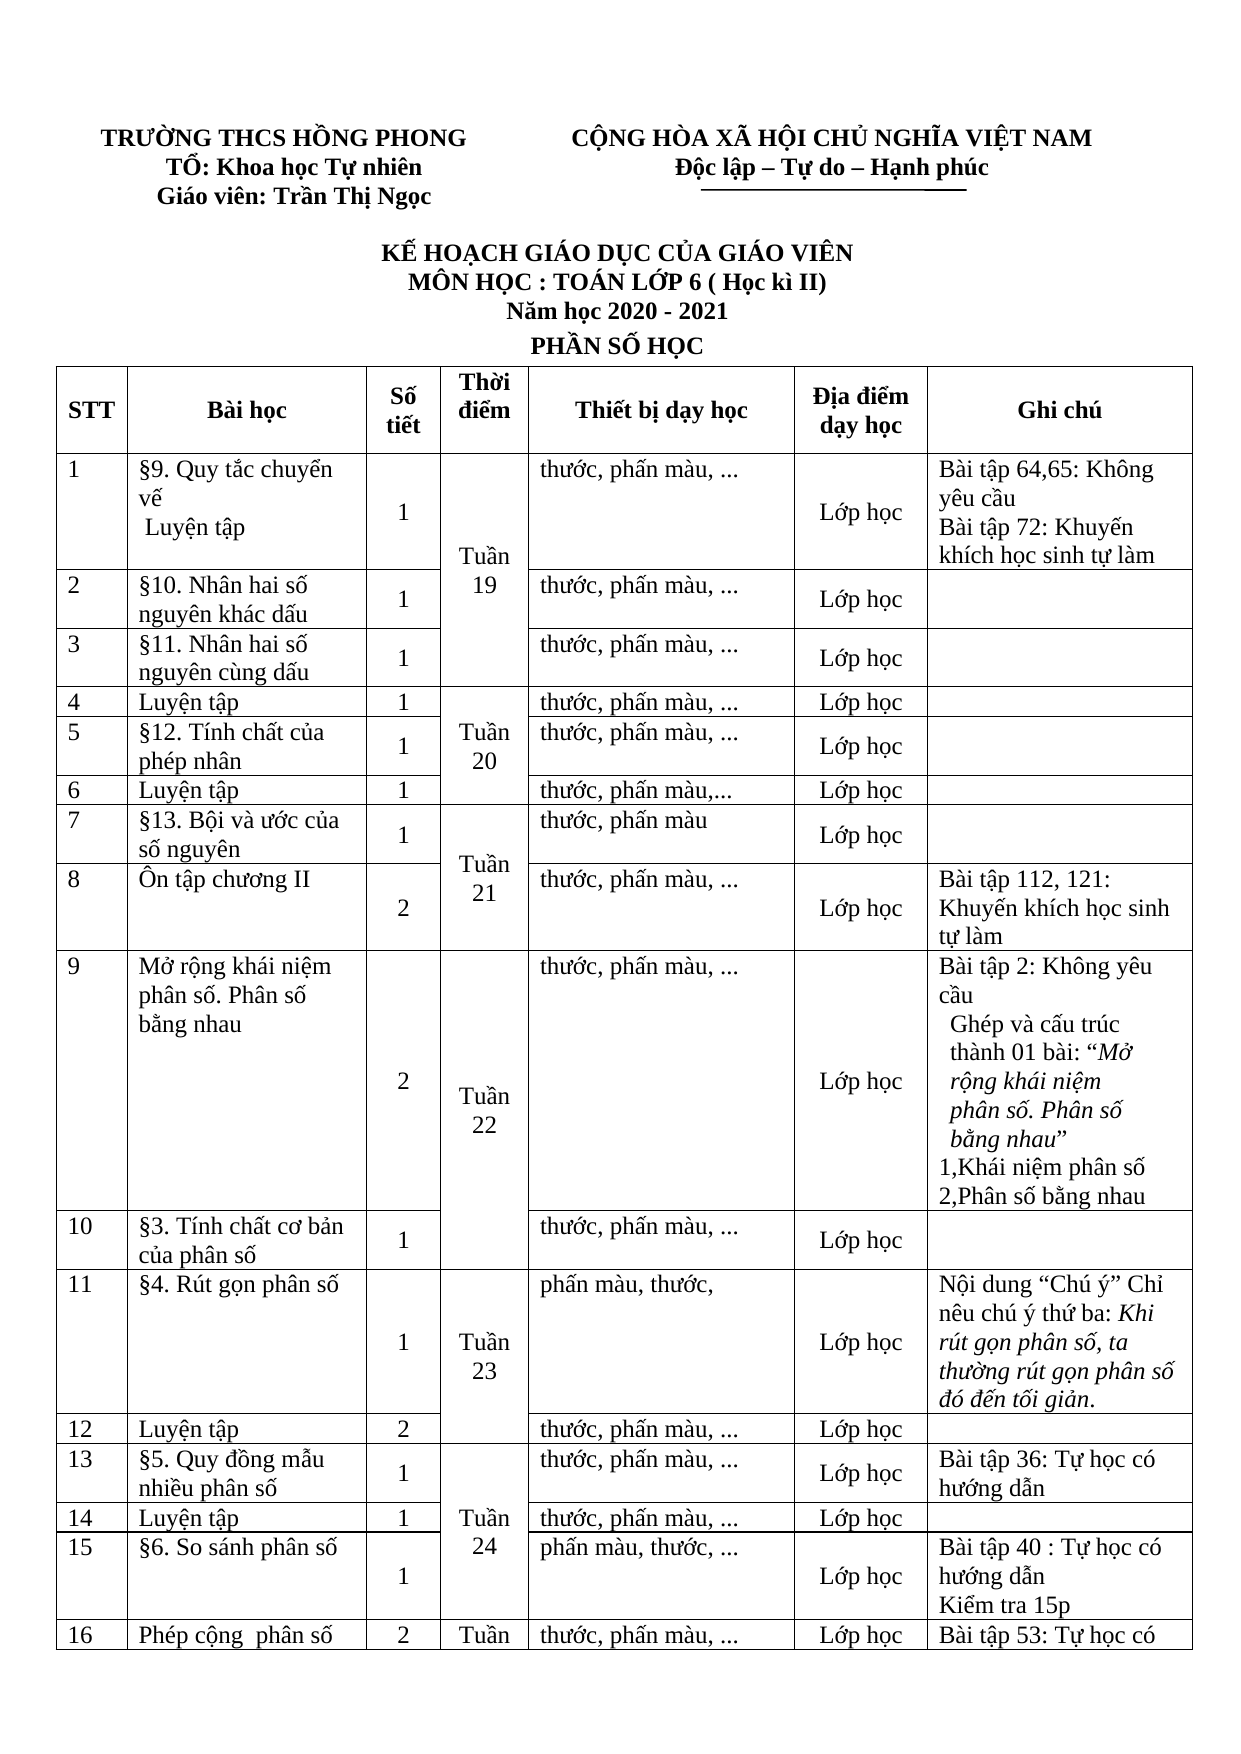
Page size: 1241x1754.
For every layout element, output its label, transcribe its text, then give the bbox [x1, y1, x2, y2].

table_cell [928, 776, 1192, 804]
table_cell Lớp học [795, 951, 927, 1210]
table_cell Lớp học [795, 687, 927, 716]
table_cell thước, phấn màu,... [529, 776, 794, 804]
table_cell Lớp học [795, 629, 927, 686]
table_cell 6 [57, 776, 127, 804]
table_cell 4 [57, 687, 127, 716]
table_cell Luyện tập [128, 776, 366, 804]
table_cell phấn màu, thước, ... [529, 1533, 794, 1619]
table_cell Luyện tập [128, 1503, 366, 1531]
table_cell Tuần 24 [441, 1444, 528, 1619]
table_cell thước, phấn màu, ... [529, 717, 794, 774]
table_cell 1 [57, 454, 127, 569]
table_cell 1 [367, 687, 440, 716]
table_cell 5 [57, 717, 127, 774]
table_cell 1 [367, 717, 440, 774]
table_cell 8 [57, 864, 127, 950]
table_cell Lớp học [795, 805, 927, 863]
table_cell [928, 687, 1192, 716]
table_cell §10. Nhân hai số nguyên khác dấu [128, 570, 366, 628]
table_cell Bài tập 64,65: Không yêu cầu Bài tập 72: Khuyến khích học sinh tự làm [928, 454, 1192, 569]
table_cell thước, phấn màu, ... [529, 1414, 794, 1443]
table_cell thước, phấn màu, ... [529, 1503, 794, 1531]
table_cell Luyện tập [128, 687, 366, 716]
table_cell thước, phấn màu, ... [529, 1211, 794, 1268]
table_cell Tuần 21 [441, 805, 528, 950]
table_cell 1 [367, 454, 440, 569]
table_cell §6. So sánh phân số [128, 1533, 366, 1619]
table_cell Tuần 19 [441, 454, 528, 686]
table_cell [928, 717, 1192, 774]
table_header Địa điểm dạy học [795, 367, 927, 453]
table_cell 2 [367, 864, 440, 950]
table_cell phấn màu, thước, [529, 1270, 794, 1413]
table_cell Bài tập 112, 121: Khuyến khích học sinh tự làm [928, 864, 1192, 950]
table_cell §11. Nhân hai số nguyên cùng dấu [128, 629, 366, 686]
table_cell Lớp học [795, 1211, 927, 1268]
table_cell 2 [57, 570, 127, 628]
table_cell thước, phấn màu, ... [529, 687, 794, 716]
table_cell 1 [367, 805, 440, 863]
table_cell thước, phấn màu, ... [529, 454, 794, 569]
table_cell §4. Rút gọn phân số [128, 1270, 366, 1413]
table_cell Lớp học [795, 570, 927, 628]
table_header CỘNG HÒA XÃ HỘI CHỦ NGHĨA VIỆT NAM Độc lập – Tự do – Hạnh phúc [518, 123, 1146, 209]
table_cell Nội dung “Chú ý” Chỉ nêu chú ý thứ ba: Khi rút gọn phân số, ta thường rút gọn phân số đó đến tối giản. [928, 1270, 1192, 1413]
table_header Thiết bị dạy học [529, 367, 794, 453]
table_cell 1 [367, 776, 440, 804]
table_cell [928, 629, 1192, 686]
table_cell §13. Bội và ước của số nguyên [128, 805, 366, 863]
table_cell §5. Quy đồng mẫu nhiều phân số [128, 1444, 366, 1502]
table_cell thước, phấn màu, ... [529, 864, 794, 950]
table_cell 2 [367, 1414, 440, 1443]
table_cell §3. Tính chất cơ bản của phân số [128, 1211, 366, 1268]
table_cell Lớp học [795, 1503, 927, 1531]
table_cell thước, phấn màu, ... [529, 629, 794, 686]
table_cell thước, phấn màu, ... [529, 1444, 794, 1502]
table_cell 2 [367, 951, 440, 1210]
table_cell thước, phấn màu, ... [529, 951, 794, 1210]
table_cell Phép cộng phân số [128, 1620, 366, 1648]
table_cell 1 [367, 1444, 440, 1502]
table_cell [928, 1414, 1192, 1443]
table_cell 7 [57, 805, 127, 863]
text PHẦN SỐ HỌC [89, 331, 1146, 359]
text Năm học 2020 - 2021 [89, 296, 1146, 324]
table_cell Lớp học [795, 1444, 927, 1502]
table_cell §12. Tính chất của phép nhân [128, 717, 366, 774]
table_cell Bài tập 40 : Tự học có hướng dẫn Kiểm tra 15p [928, 1533, 1192, 1619]
table_cell [928, 1503, 1192, 1531]
table_cell 12 [57, 1414, 127, 1443]
table_cell Lớp học [795, 454, 927, 569]
table_cell Tuần 20 [441, 687, 528, 804]
table_cell Lớp học [795, 1620, 927, 1648]
table_cell thước, phấn màu, ... [529, 570, 794, 628]
table_cell 14 [57, 1503, 127, 1531]
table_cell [529, 1620, 794, 1648]
table_cell Lớp học [795, 1414, 927, 1443]
table_cell 15 [57, 1533, 127, 1619]
text KẾ HOẠCH GIÁO DỤC CỦA GIÁO VIÊN [89, 238, 1146, 267]
table_cell 10 [57, 1211, 127, 1268]
table_cell 1 [367, 570, 440, 628]
table_cell 2 [367, 1620, 440, 1648]
table_cell 1 [367, 1270, 440, 1413]
table_cell [928, 805, 1192, 863]
table_cell [928, 1211, 1192, 1268]
table_cell Mở rộng khái niệm phân số. Phân số bằng nhau [128, 951, 366, 1210]
table_header Số tiết [367, 367, 440, 453]
table_cell [928, 570, 1192, 628]
table_header STT [57, 367, 127, 453]
table_header TRƯỜNG THCS HỒNG PHONG TỔ: Khoa học Tự nhiên Giáo viên: Trần Thị Ngọc [70, 123, 517, 209]
table_cell Tuần 22 [441, 951, 528, 1268]
table_header Thời điểm [441, 367, 528, 453]
table_cell 1 [367, 1503, 440, 1531]
table_cell Bài tập 2: Không yêu cầu Ghép và cấu trúc thành 01 bài: “Mở rộng khái niệm phân số. Phân số bằng nhau” 1,Khái niệm phân số 2,Phân số bằng nhau [928, 951, 1192, 1210]
table_cell §9. Quy tắc chuyển vế Luyện tập [128, 454, 366, 569]
table_header Bài học [128, 367, 366, 453]
table_cell Tuần 25 [441, 1620, 528, 1648]
table_cell 3 [57, 629, 127, 686]
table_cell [928, 1620, 1192, 1648]
table_cell Luyện tập [128, 1414, 366, 1443]
table_cell 1 [367, 1211, 440, 1268]
table_cell 1 [367, 629, 440, 686]
table_cell 13 [57, 1444, 127, 1502]
table_cell 1 [367, 1533, 440, 1619]
table_cell Ôn tập chương II [128, 864, 366, 950]
table_cell Tuần 23 [441, 1270, 528, 1443]
table_cell Lớp học [795, 864, 927, 950]
table_cell Lớp học [795, 1270, 927, 1413]
table_cell 11 [57, 1270, 127, 1413]
table_cell Bài tập 36: Tự học có hướng dẫn [928, 1444, 1192, 1502]
table_cell thước, phấn màu [529, 805, 794, 863]
table_header Ghi chú [928, 367, 1192, 453]
table_cell Lớp học [795, 717, 927, 774]
table_cell Lớp học [795, 776, 927, 804]
text MÔN HỌC : TOÁN LỚP 6 ( Học kì II) [89, 267, 1146, 296]
table_cell 16 [57, 1620, 127, 1648]
table_cell 9 [57, 951, 127, 1210]
table_cell Lớp học [795, 1533, 927, 1619]
